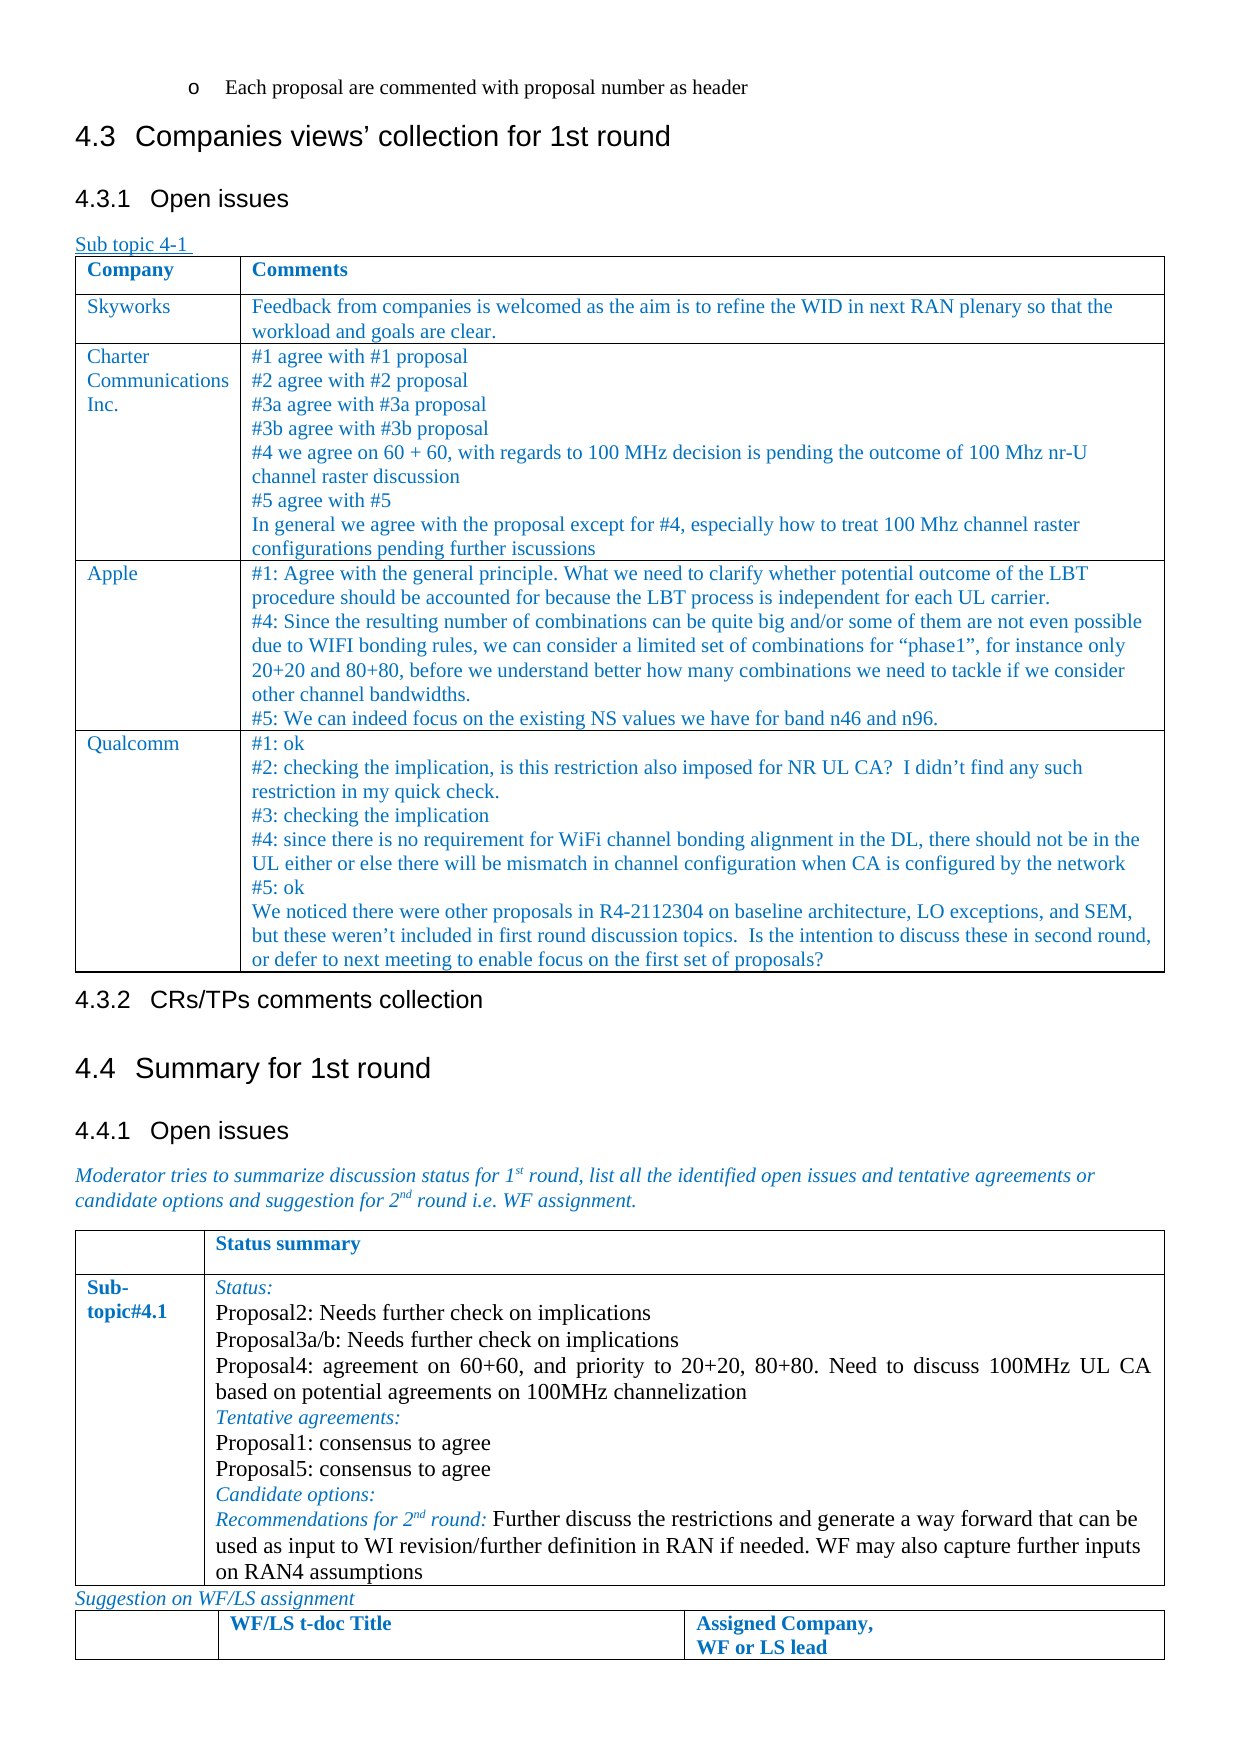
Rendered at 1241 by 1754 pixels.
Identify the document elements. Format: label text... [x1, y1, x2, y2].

table_cell Apple [76, 561, 240, 730]
table_cell #1: Agree with the general principle. What we need to clarify whether potential outcome of the LBT procedure should be accounted for because the LBT process is independent for each UL carrier. #4: Since the resulting number of combinations can be quite big and/or some of them are not even possible due to WIFI bonding rules, we can consider a limited set of combinations for “phase1”, for instance only 20+20 and 80+80, before we understand better how many combinations we need to tackle if we consider other channel bandwidths. #5: We can indeed focus on the existing NS values we have for band n46 and n96. [241, 561, 1164, 730]
table_header Assigned Company, WF or LS lead [685, 1611, 1164, 1659]
text Moderator tries to summarize discussion status for 1st round, list all the identified open issues and tentative agreements or candidate options and suggestion for 2nd round i.e. WF assignment. [75, 1163, 1165, 1212]
subtitle Summary for 1st round [75, 1051, 1165, 1085]
table_cell Qualcomm [76, 731, 240, 971]
table_header [76, 1231, 204, 1274]
subtitle Companies views’ collection for 1st round [75, 119, 1165, 153]
table_header Comments [241, 257, 1164, 293]
table_cell Charter Communications Inc. [76, 344, 240, 560]
table_header Company [76, 257, 240, 293]
table_header Status summary [205, 1231, 1164, 1274]
table_header [76, 1611, 218, 1659]
text Sub topic 4-1 [75, 232, 1165, 256]
text Suggestion on WF/LS assignment [75, 1586, 1165, 1610]
table_cell Sub-topic#4.1 [76, 1275, 204, 1584]
list Each proposal are commented with proposal number as header [187, 75, 1165, 101]
table_cell #1 agree with #1 proposal #2 agree with #2 proposal #3a agree with #3a proposal #3b agree with #3b proposal #4 we agree on 60 + 60, with regards to 100 MHz decision is pending the outcome of 100 Mhz nr-U channel raster discussion #5 agree with #5 In general we agree with the proposal except for #4, especially how to treat 100 Mhz channel raster configurations pending further iscussions [241, 344, 1164, 560]
table_cell #1: ok #2: checking the implication, is this restriction also imposed for NR UL CA? I didn’t find any such restriction in my quick check. #3: checking the implication #4: since there is no requirement for WiFi channel bonding alignment in the DL, there should not be in the UL either or else there will be mismatch in channel configuration when CA is configured by the network #5: ok We noticed there were other proposals in R4-2112304 on baseline architecture, LO exceptions, and SEM, but these weren’t included in first round discussion topics. Is the intention to discuss these in second round, or defer to next meeting to enable focus on the first set of proposals? [241, 731, 1164, 971]
table_cell Skyworks [76, 295, 240, 343]
table_cell Status: Proposal2: Needs further check on implications Proposal3a/b: Needs further check on implications Proposal4: agreement on 60+60, and priority to 20+20, 80+80. Need to discuss 100MHz UL CA based on potential agreements on 100MHz channelization Tentative agreements: Proposal1: consensus to agree Proposal5: consensus to agree Candidate options: Recommendations for 2nd round: Further discuss the restrictions and generate a way forward that can be used as input to WI revision/further definition in RAN if needed. WF may also capture further inputs on RAN4 assumptions [205, 1275, 1164, 1584]
subtitle Open issues [75, 184, 1165, 213]
subtitle Open issues [75, 1116, 1165, 1145]
subtitle CRs/TPs comments collection [75, 985, 1165, 1014]
table_cell Feedback from companies is welcomed as the aim is to refine the WID in next RAN plenary so that the workload and goals are clear. [241, 295, 1164, 343]
table_header WF/LS t-doc Title [219, 1611, 684, 1659]
